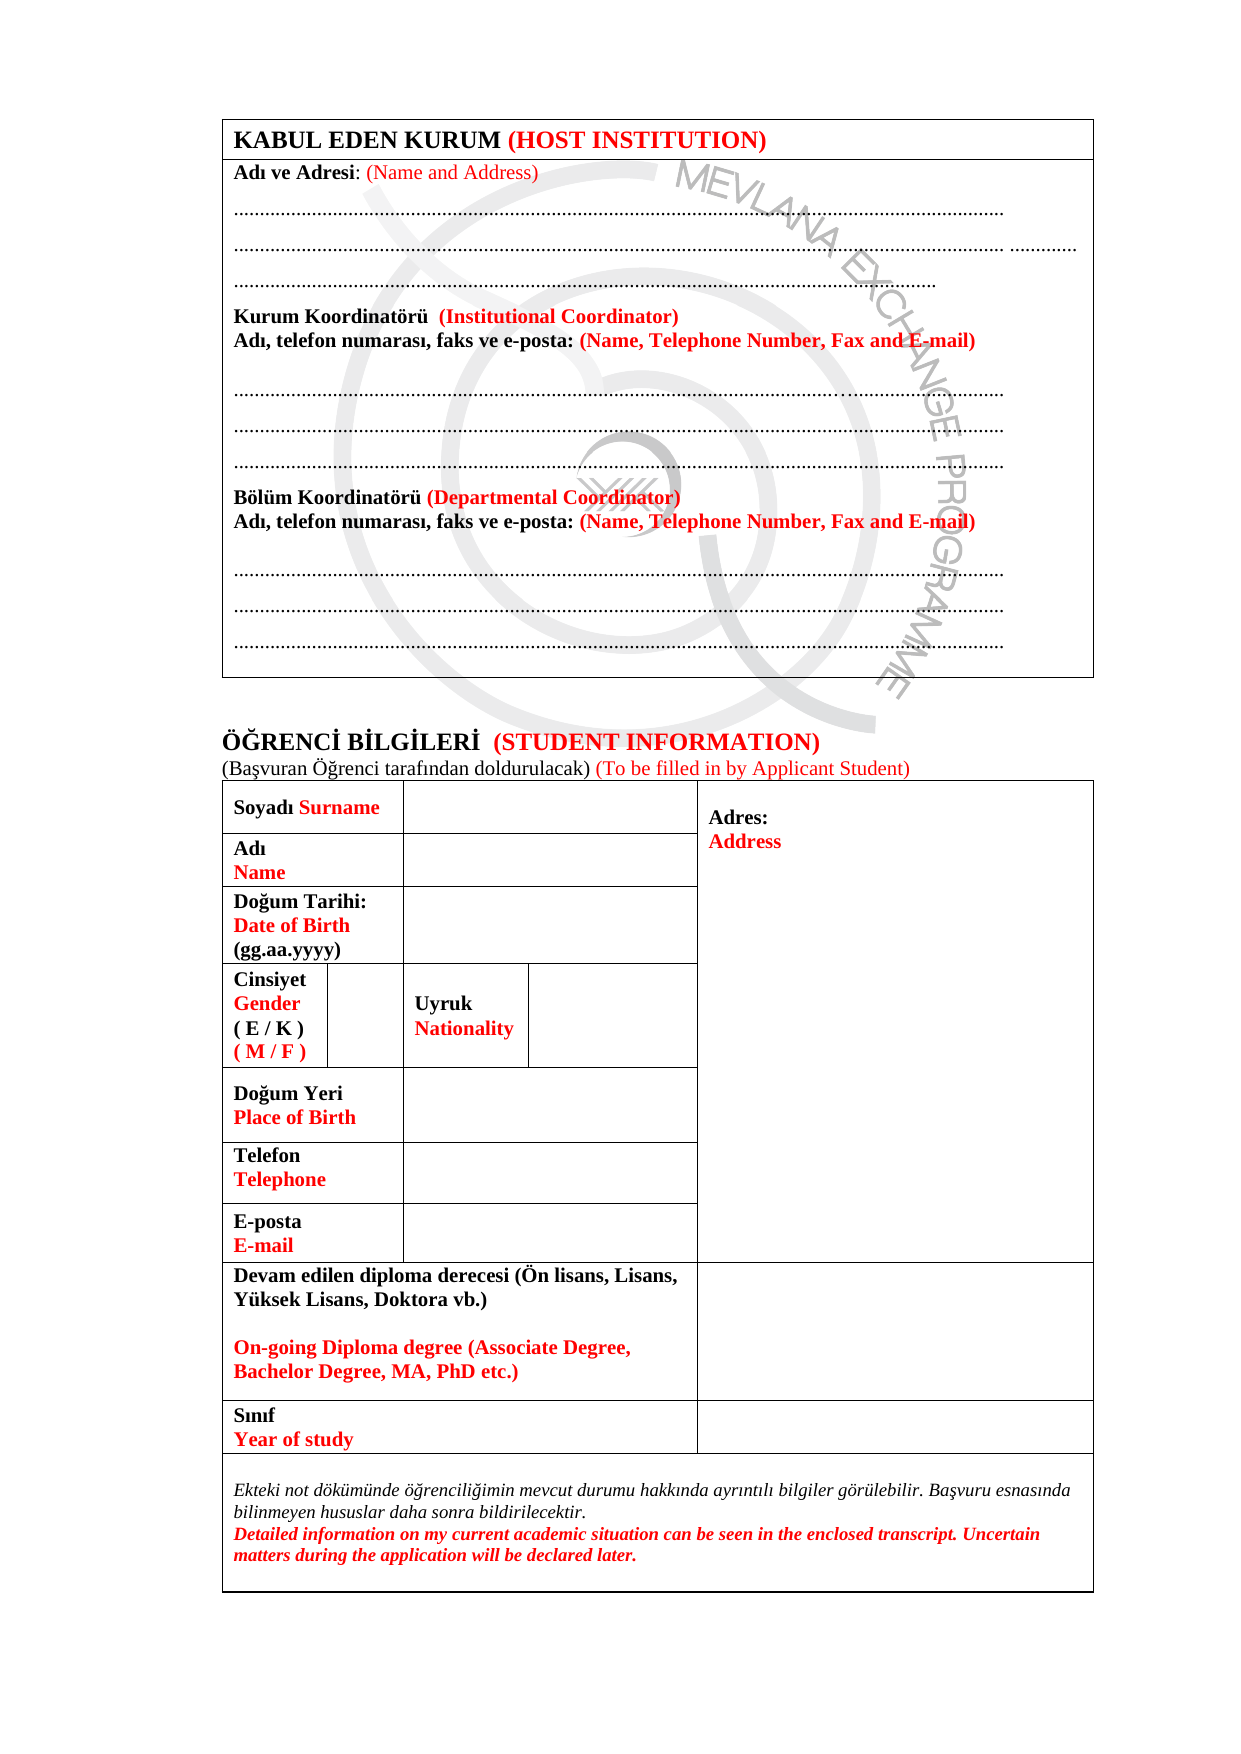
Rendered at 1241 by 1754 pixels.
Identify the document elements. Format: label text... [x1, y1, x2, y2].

table_cell Uyruk Nationality [404, 964, 528, 1067]
table_cell [698, 1401, 1093, 1453]
table_cell [404, 887, 697, 963]
table_cell [529, 964, 697, 1067]
table_cell Ekteki not dökümünde öğrenciliğimin mevcut durumu hakkında ayrıntılı bilgiler görülebilir. Başvuru esnasında bilinmeyen hususlar daha sonra bildirilecektir. Detailed information on my current academic situation can be seen in the enclosed transcript. Uncertain matters during the application will be declared later. [223, 1454, 1093, 1591]
table_header Soyadı Surname [223, 781, 403, 833]
table_cell Doğum Tarihi: Date of Birth (gg.aa.yyyy) [223, 887, 403, 963]
table_header Adres: Address [698, 781, 1093, 1262]
table_header [404, 781, 697, 833]
table_cell Devam edilen diploma derecesi (Ön lisans, Lisans, Yüksek Lisans, Doktora vb.) On-going Diploma degree (Associate Degree, Bachelor Degree, MA, PhD etc.) [223, 1263, 697, 1399]
table_cell Cinsiyet Gender ( E / K ) ( M / F ) [223, 964, 327, 1067]
table_cell [404, 1143, 697, 1203]
table_cell Doğum Yeri Place of Birth [223, 1068, 403, 1142]
table_cell [328, 964, 403, 1067]
table_cell [698, 1263, 1093, 1399]
table_cell Sınıf Year of study [223, 1401, 697, 1453]
table_cell E-posta E-mail [223, 1204, 403, 1262]
text (Başvuran Öğrenci tarafından doldurulacak) (To be filled in by Applicant Student) [222, 756, 1093, 780]
table_cell Telefon Telephone [223, 1143, 403, 1203]
table_cell [404, 1068, 697, 1142]
picture [333, 678, 967, 727]
table_cell [404, 834, 697, 886]
table_header KABUL EDEN KURUM (HOST INSTITUTION) [223, 120, 1093, 159]
text ÖĞRENCİ BİLGİLERİ (STUDENT INFORMATION) [222, 727, 1093, 756]
table_cell Adı Name [223, 834, 403, 886]
table_cell Adı ve Adresi: (Name and Address) .................................................................................................................................................... .................................................................................................................................................... .................................................................................................................................................... Kurum Koordinatörü (Institutional Coordinator) Adı, telefon numarası, faks ve e-posta: (Name, Telephone Number, Fax and E-mail) ...................................................................................................................…............................. .................................................................................................................................................... .................................................................................................................................................... Bölüm Koordinatörü (Departmental Coordinator) Adı, telefon numarası, faks ve e-posta: (Name, Telephone Number, Fax and E-mail) .................................................................................................................................................... .................................................................................................................................................... .................................................................................................................................................... [223, 160, 1093, 677]
table_cell [404, 1204, 697, 1262]
